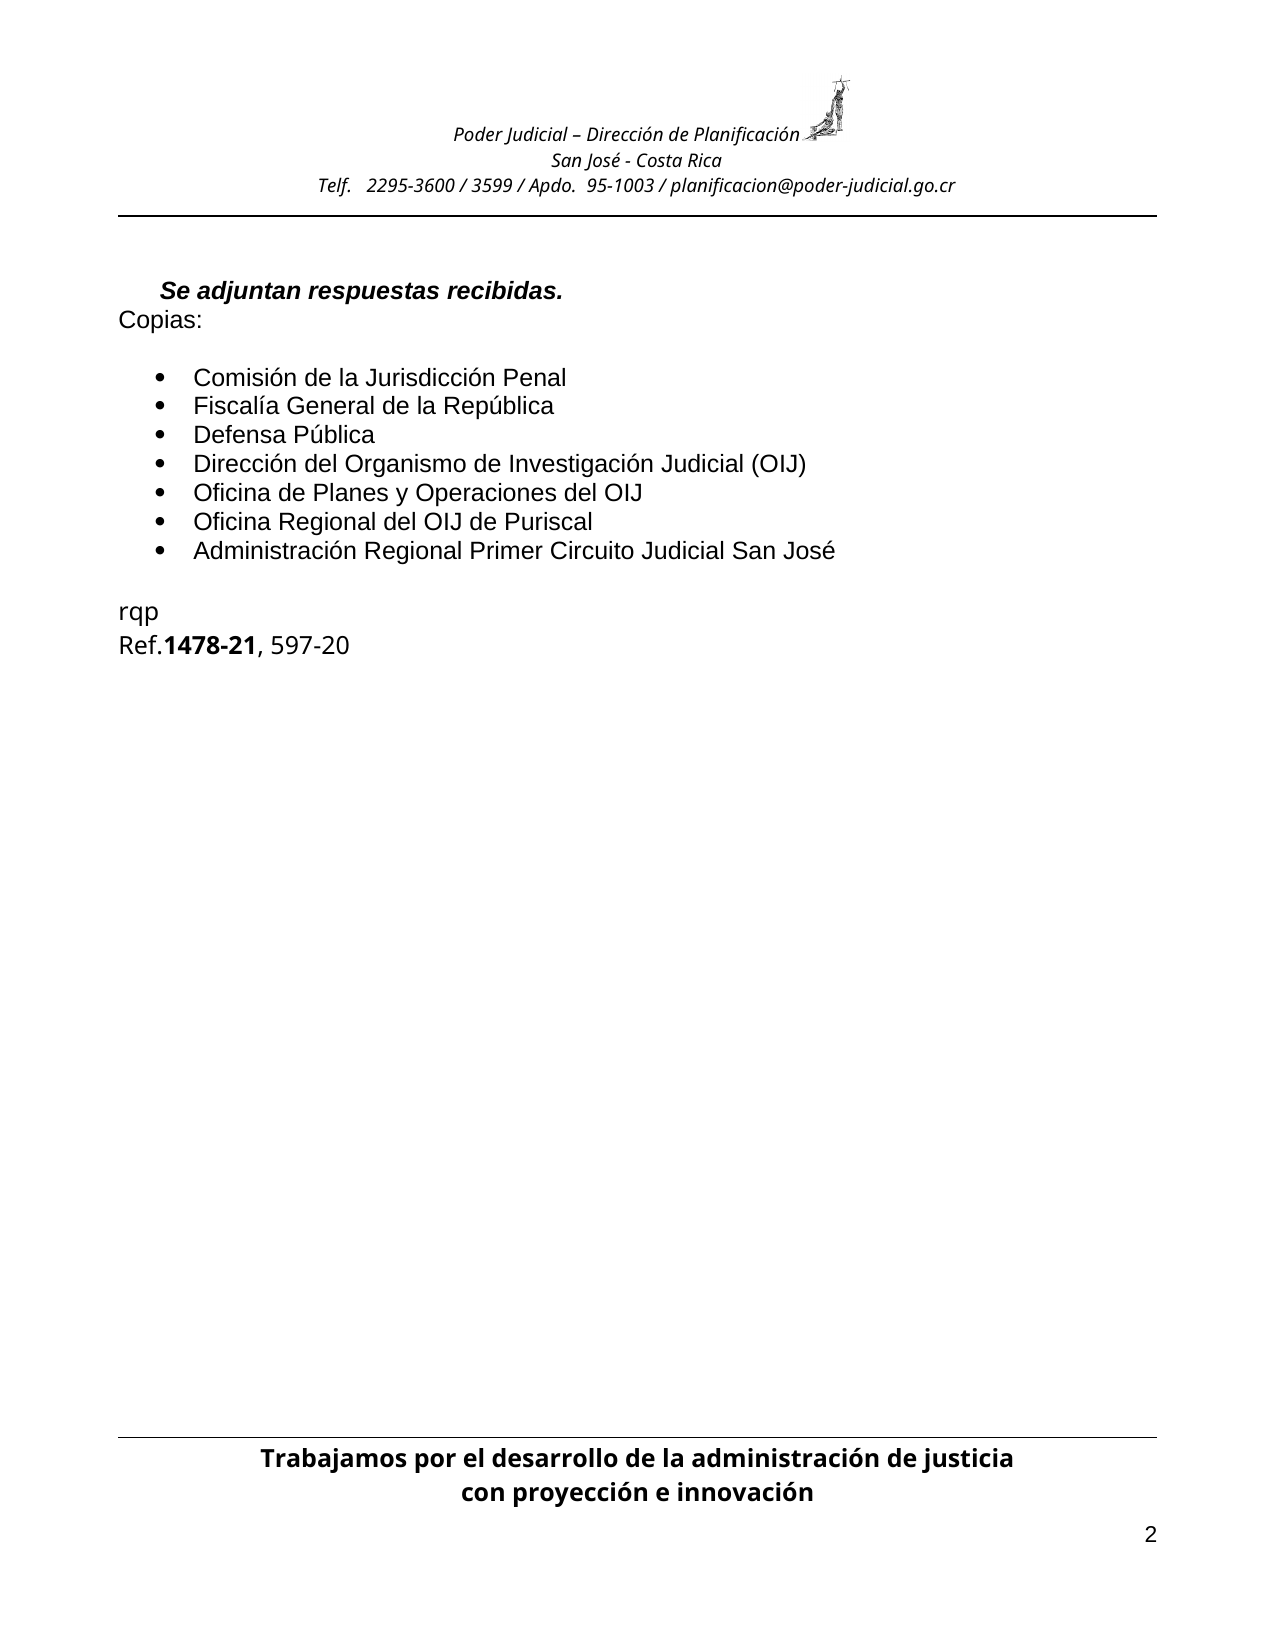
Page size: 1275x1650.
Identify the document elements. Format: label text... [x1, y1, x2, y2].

text rqp [118, 593, 1157, 627]
list Oficina de Planes y Operaciones del OIJ [156, 478, 1157, 507]
list Dirección del Organismo de Investigación Judicial (OIJ) [156, 449, 1157, 478]
text Ref.1478-21, 597-20 [118, 627, 1157, 661]
list Comisión de la Jurisdicción Penal [156, 362, 1157, 391]
list Oficina Regional del OIJ de Puriscal [156, 507, 1157, 536]
text Se adjuntan respuestas recibidas. [159, 276, 1157, 305]
list Fiscalía General de la República [156, 391, 1157, 420]
list Defensa Pública [156, 420, 1157, 449]
list Administración Regional Primer Circuito Judicial San José [156, 536, 1157, 564]
text Copias: [118, 305, 1157, 334]
picture [800, 73, 851, 142]
